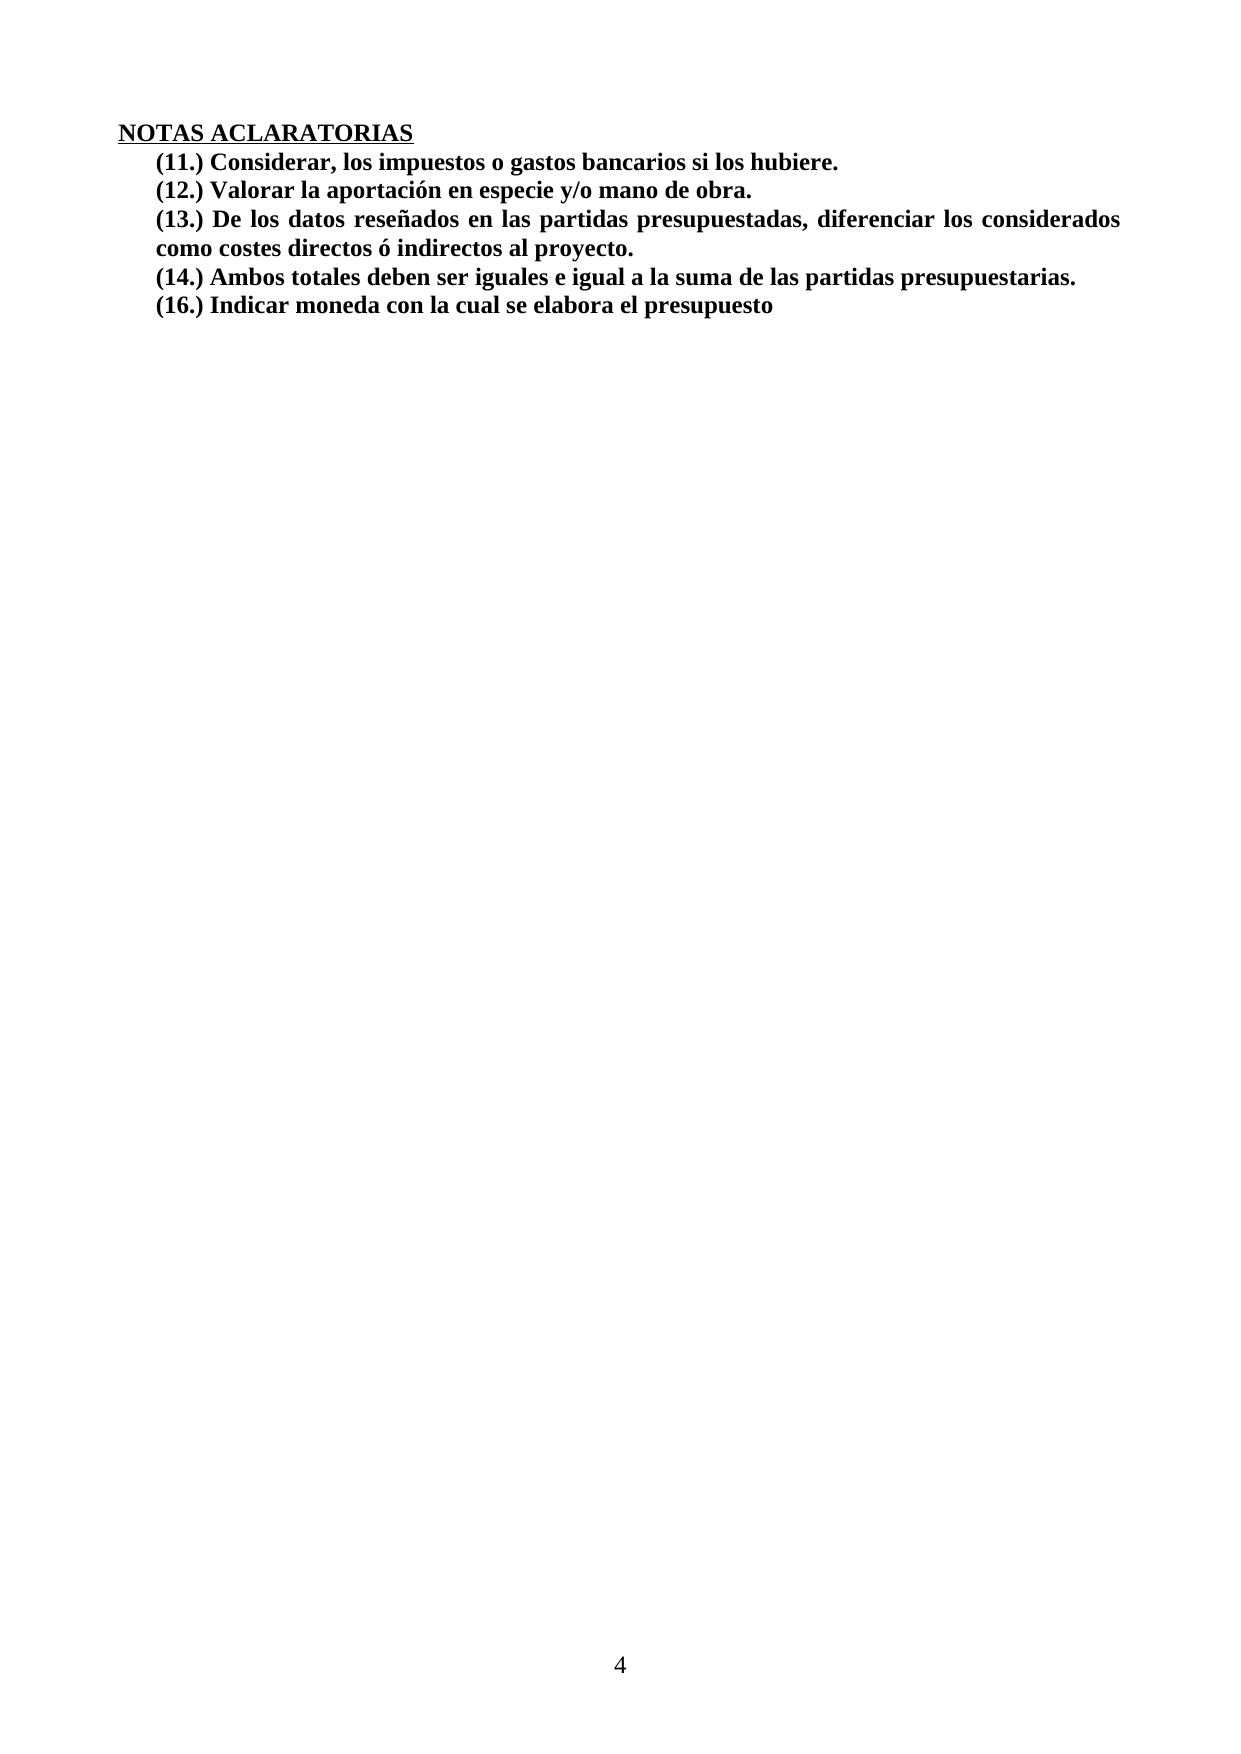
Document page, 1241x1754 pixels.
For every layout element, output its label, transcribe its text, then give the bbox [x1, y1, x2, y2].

subtitle NOTAS ACLARATORIAS [118, 118, 1122, 147]
text (11.) Considerar, los impuestos o gastos bancarios si los hubiere. [156, 147, 1122, 176]
text (12.) Valorar la aportación en especie y/o mano de obra. [156, 176, 1122, 204]
text (13.) De los datos reseñados en las partidas presupuestadas, diferenciar los considerados como costes directos ó indirectos al proyecto. [156, 204, 1122, 262]
text (16.) Indicar moneda con la cual se elabora el presupuesto [118, 291, 1122, 319]
text (14.) Ambos totales deben ser iguales e igual a la suma de las partidas presupuestarias. [156, 262, 1122, 291]
